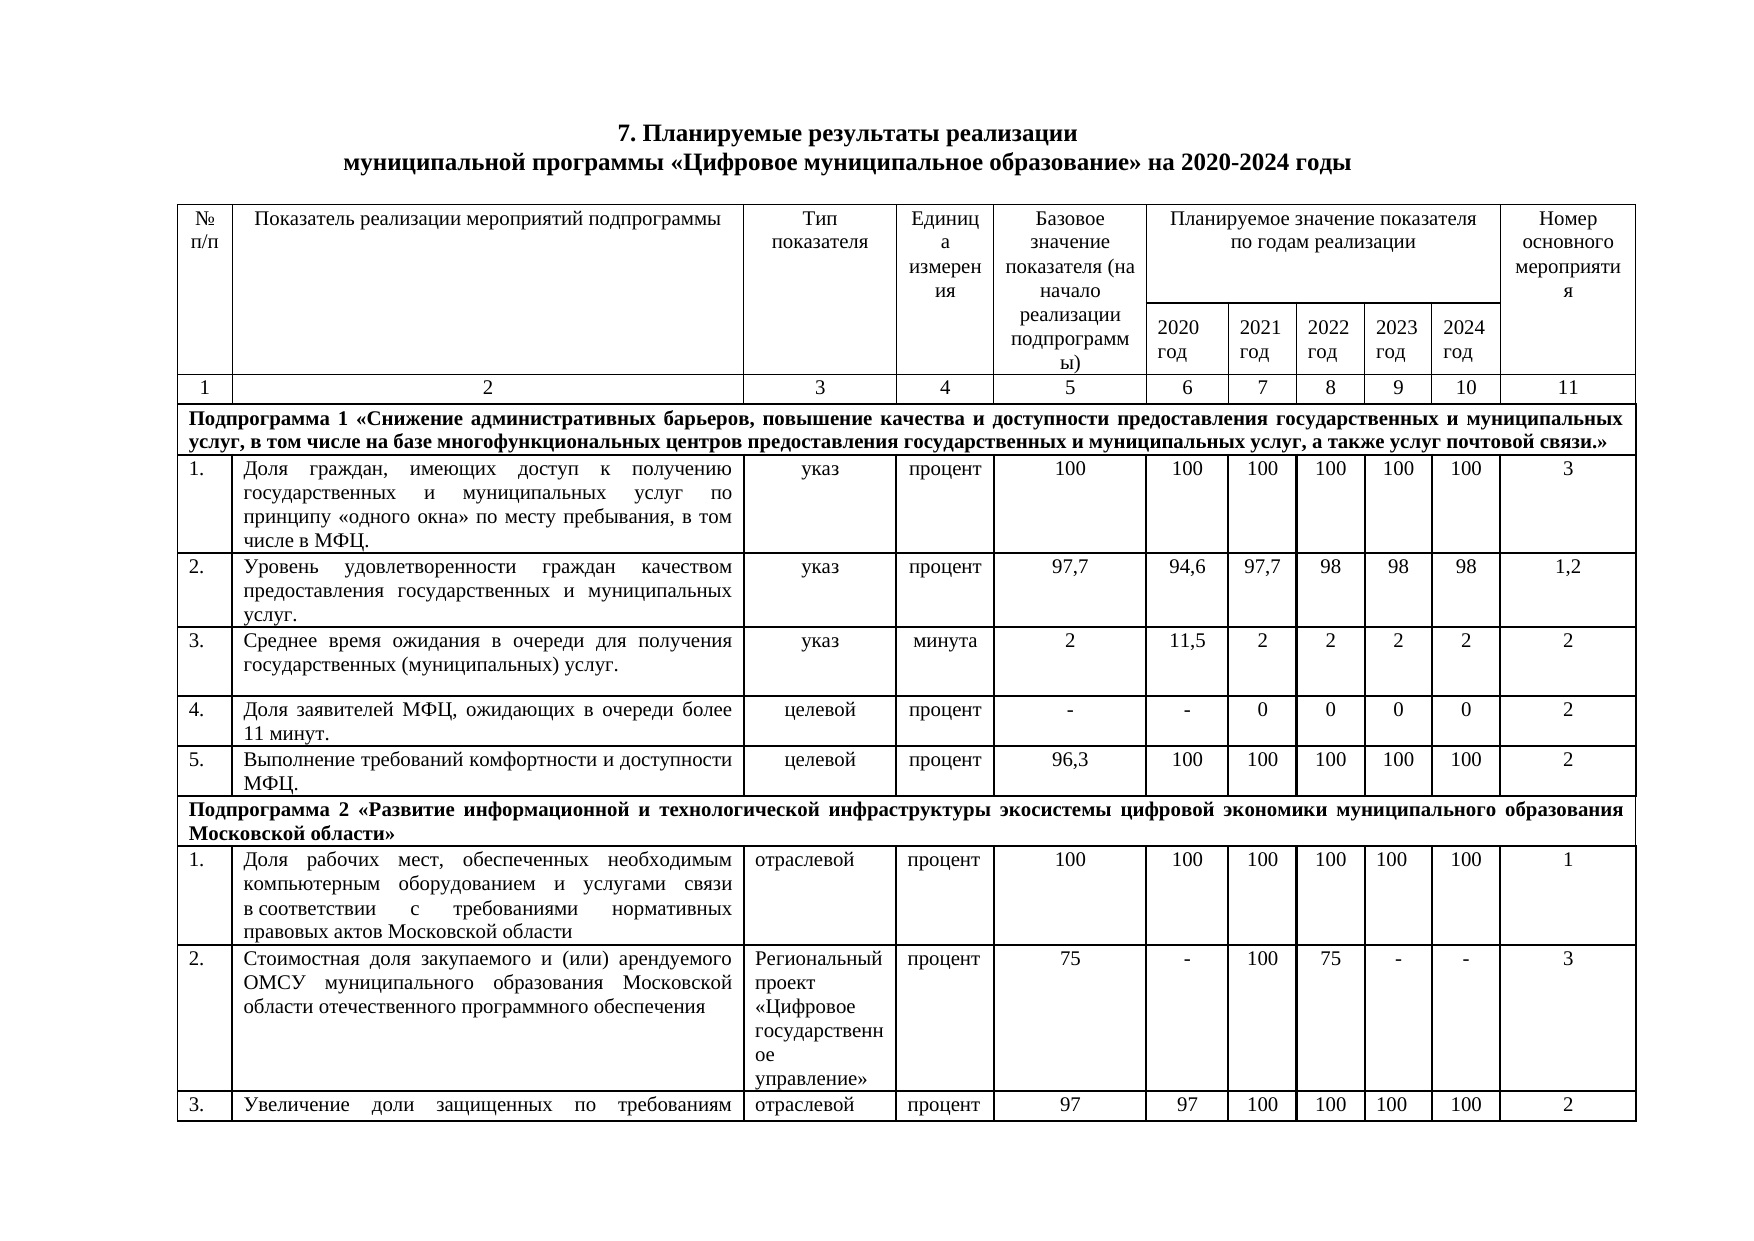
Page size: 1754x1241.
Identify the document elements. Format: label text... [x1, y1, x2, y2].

table_cell 100 [1366, 456, 1431, 552]
table_cell 0 [1433, 697, 1499, 745]
table_cell 100 [1298, 747, 1364, 795]
table_cell 100 [1229, 456, 1295, 552]
table_cell 9 [1365, 375, 1431, 403]
table_cell 94,6 [1147, 554, 1227, 626]
table_cell 10 [1432, 375, 1500, 403]
table_header Базовое значение показателя (на начало реализации подпрограммы) [994, 205, 1146, 374]
text муниципальной программы «Цифровое муниципальное образование» на 2020-2024 годы [118, 147, 1577, 176]
table_cell 8 [1297, 375, 1364, 403]
table_cell 97 [995, 1092, 1145, 1120]
table_header Планируемое значение показателя по годам реализации [1147, 205, 1500, 302]
table_cell 2 [1501, 628, 1635, 694]
table_cell процент [897, 847, 993, 943]
table_cell 1 [178, 375, 232, 403]
table_cell минута [897, 628, 993, 694]
table_cell 2 [1501, 697, 1635, 745]
table_cell 100 [1433, 456, 1499, 552]
table_cell - [1147, 946, 1227, 1090]
table_cell целевой [745, 697, 895, 745]
table_cell 2 [1298, 628, 1364, 694]
table_cell 97 [1147, 1092, 1227, 1120]
table_cell 1,2 [1501, 554, 1635, 626]
table_cell 1. [178, 456, 231, 552]
table_cell 100 [1147, 456, 1227, 552]
table_cell 2 [995, 628, 1145, 694]
table_cell указ [745, 456, 895, 552]
table_cell 98 [1366, 554, 1431, 626]
table_cell 2021 год [1229, 304, 1296, 374]
table_cell 3 [1501, 946, 1635, 1090]
table_cell процент [897, 747, 993, 795]
table_cell 1. [178, 847, 231, 943]
table_cell - [995, 697, 1145, 745]
table_cell Выполнение требований комфортности и доступности МФЦ. [233, 747, 743, 795]
table_cell 7 [1229, 375, 1296, 403]
table_cell 100 [1433, 1092, 1499, 1120]
table_cell 100 [1229, 1092, 1295, 1120]
table_cell 4. [178, 697, 231, 745]
table_cell 0 [1229, 697, 1295, 745]
table_cell 97,7 [1229, 554, 1295, 626]
table_cell Региональный проект «Цифровое государственное управление» [745, 946, 895, 1090]
table_header № п/п [178, 205, 232, 374]
table_cell 75 [1298, 946, 1364, 1090]
table_cell указ [745, 554, 895, 626]
table_cell 100 [1433, 747, 1499, 795]
table_cell 0 [1366, 697, 1431, 745]
table_cell 100 [1298, 456, 1364, 552]
table_cell 100 [1366, 847, 1431, 943]
table_cell Доля граждан, имеющих доступ к получению государственных и муниципальных услуг по принципу «одного окна» по месту пребывания, в том числе в МФЦ. [233, 456, 743, 552]
table_cell 11,5 [1147, 628, 1227, 694]
table_cell 5. [178, 747, 231, 795]
table_cell Стоимостная доля закупаемого и (или) арендуемого ОМСУ муниципального образования Московской области отечественного программного обеспечения [233, 946, 743, 1090]
table_header Единица измерения [897, 205, 993, 374]
table_header Тип показателя [744, 205, 896, 374]
table_cell 2 [1366, 628, 1431, 694]
table_cell 2022 год [1297, 304, 1364, 374]
table_cell Подпрограмма 1 «Снижение административных барьеров, повышение качества и доступности предоставления государственных и муниципальных услуг, в том числе на базе многофункциональных центров предоставления государственных и муниципальных услуг, а также услуг почтовой связи.» [178, 405, 1635, 453]
table_cell 100 [1366, 1092, 1431, 1120]
table_cell указ [745, 628, 895, 694]
table_cell 2 [233, 375, 743, 403]
table_cell целевой [745, 747, 895, 795]
table_cell процент [897, 1092, 993, 1120]
table_cell 6 [1147, 375, 1228, 403]
table_cell 100 [1298, 1092, 1364, 1120]
table_cell - [1433, 946, 1499, 1090]
table_cell 3 [1501, 456, 1635, 552]
table_cell 1 [1501, 847, 1635, 943]
table_cell 98 [1433, 554, 1499, 626]
table_cell 100 [995, 456, 1145, 552]
table_cell 5 [994, 375, 1146, 403]
table_cell процент [897, 554, 993, 626]
table_cell 100 [1229, 946, 1295, 1090]
table_cell 100 [1298, 847, 1364, 943]
table_header Показатель реализации мероприятий подпрограммы [233, 205, 743, 374]
table_cell 2 [1501, 747, 1635, 795]
table_cell 75 [995, 946, 1145, 1090]
table_cell 98 [1298, 554, 1364, 626]
table_cell 97,7 [995, 554, 1145, 626]
table_cell 2 [1433, 628, 1499, 694]
table_cell отраслевой [745, 847, 895, 943]
table_cell Уровень удовлетворенности граждан качеством предоставления государственных и муниципальных услуг. [233, 554, 743, 626]
table_cell процент [897, 946, 993, 1090]
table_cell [233, 1092, 743, 1120]
table_cell 2 [1229, 628, 1295, 694]
table_cell 0 [1298, 697, 1364, 745]
table_cell 2 [1501, 1092, 1635, 1120]
table_cell 2024 год [1432, 304, 1500, 374]
table_cell 100 [1147, 747, 1227, 795]
table_cell Среднее время ожидания в очереди для получения государственных (муниципальных) услуг. [233, 628, 743, 694]
table_cell 2023 год [1365, 304, 1431, 374]
table_cell 100 [1229, 847, 1295, 943]
table_cell 3 [744, 375, 896, 403]
table_cell - [1366, 946, 1431, 1090]
table_cell 2. [178, 554, 231, 626]
table_cell 100 [995, 847, 1145, 943]
table_cell 2. [178, 946, 231, 1090]
text 7. Планируемые результаты реализации [118, 118, 1577, 147]
table_cell Доля заявителей МФЦ, ожидающих в очереди более 11 минут. [233, 697, 743, 745]
table_cell отраслевой [745, 1092, 895, 1120]
table_cell процент [897, 456, 993, 552]
table_cell - [1147, 697, 1227, 745]
table_cell 100 [1433, 847, 1499, 943]
table_cell 96,3 [995, 747, 1145, 795]
table_cell 100 [1366, 747, 1431, 795]
table_cell 3. [178, 628, 231, 694]
table_cell 2020 год [1147, 304, 1228, 374]
table_cell 11 [1501, 375, 1635, 403]
table_cell Доля рабочих мест, обеспеченных необходимым компьютерным оборудованием и услугами связи в соответствии с требованиями нормативных правовых актов Московской области [233, 847, 743, 943]
table_cell Подпрограмма 2 «Развитие информационной и технологической инфраструктуры экосистемы цифровой экономики муниципального образования Московской области» [178, 797, 1635, 845]
table_cell 100 [1147, 847, 1227, 943]
table_cell 3. [178, 1092, 231, 1120]
table_header Номер основного мероприятия [1501, 205, 1635, 374]
table_cell 100 [1229, 747, 1295, 795]
table_cell 4 [897, 375, 993, 403]
table_cell процент [897, 697, 993, 745]
